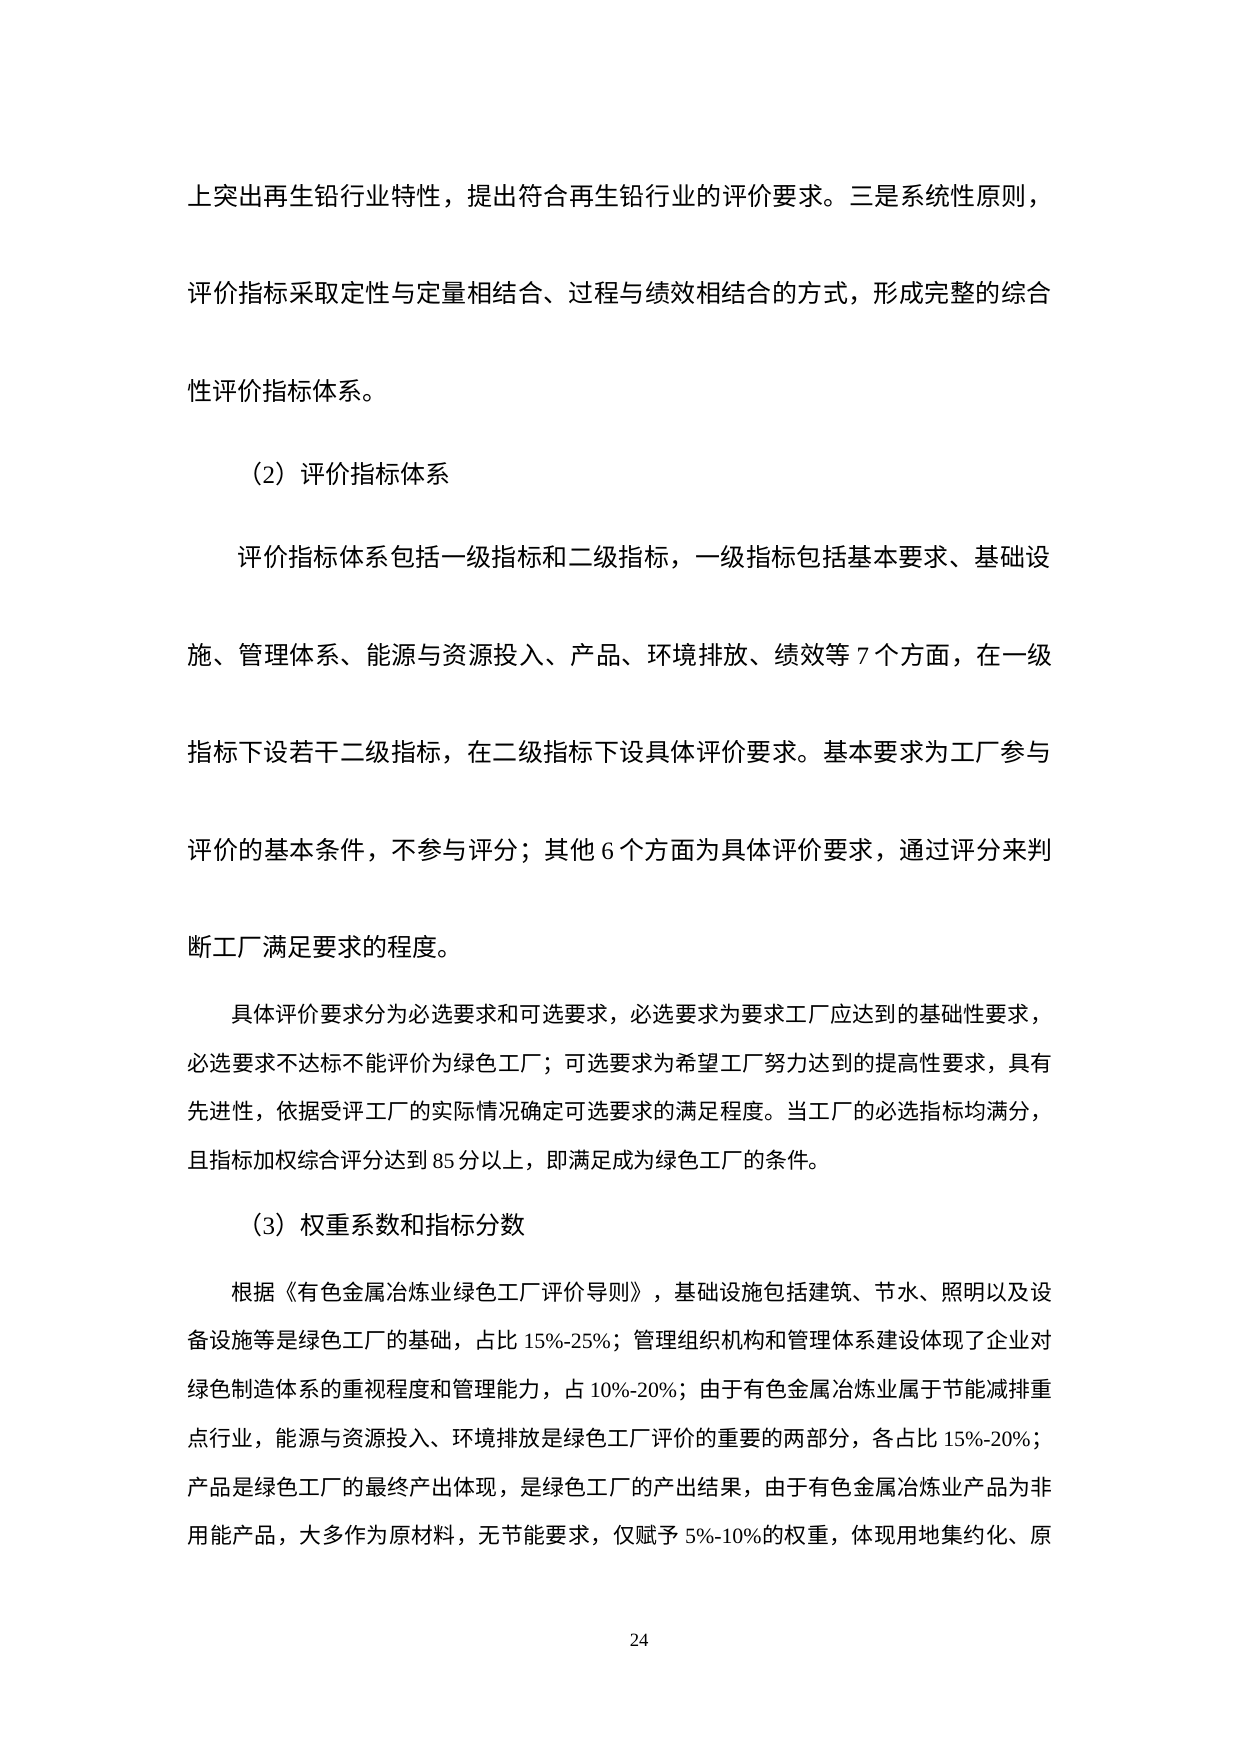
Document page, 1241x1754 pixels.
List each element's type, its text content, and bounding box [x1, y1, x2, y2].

text （2）评价指标体系 [187, 440, 1053, 505]
text 具体评价要求分为必选要求和可选要求，必选要求为要求工厂应达到的基础性要求，必选要求不达标不能评价为绿色工厂；可选要求为希望工厂努力达到的提高性要求，具有先进性，依据受评工厂的实际情况确定可选要求的满足程度。当工厂的必选指标均满分，且指标加权综合评分达到85分以上，即满足成为绿色工厂的条件。 [187, 996, 1053, 1175]
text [187, 1274, 1053, 1550]
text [187, 162, 1053, 422]
text （3）权重系数和指标分数 [187, 1191, 1053, 1256]
text 评价指标体系包括一级指标和二级指标，一级指标包括基本要求、基础设施、管理体系、能源与资源投入、产品、环境排放、绩效等7个方面，在一级指标下设若干二级指标，在二级指标下设具体评价要求。基本要求为工厂参与评价的基本条件，不参与评分；其他6个方面为具体评价要求，通过评分来判断工厂满足要求的程度。 [187, 523, 1053, 978]
